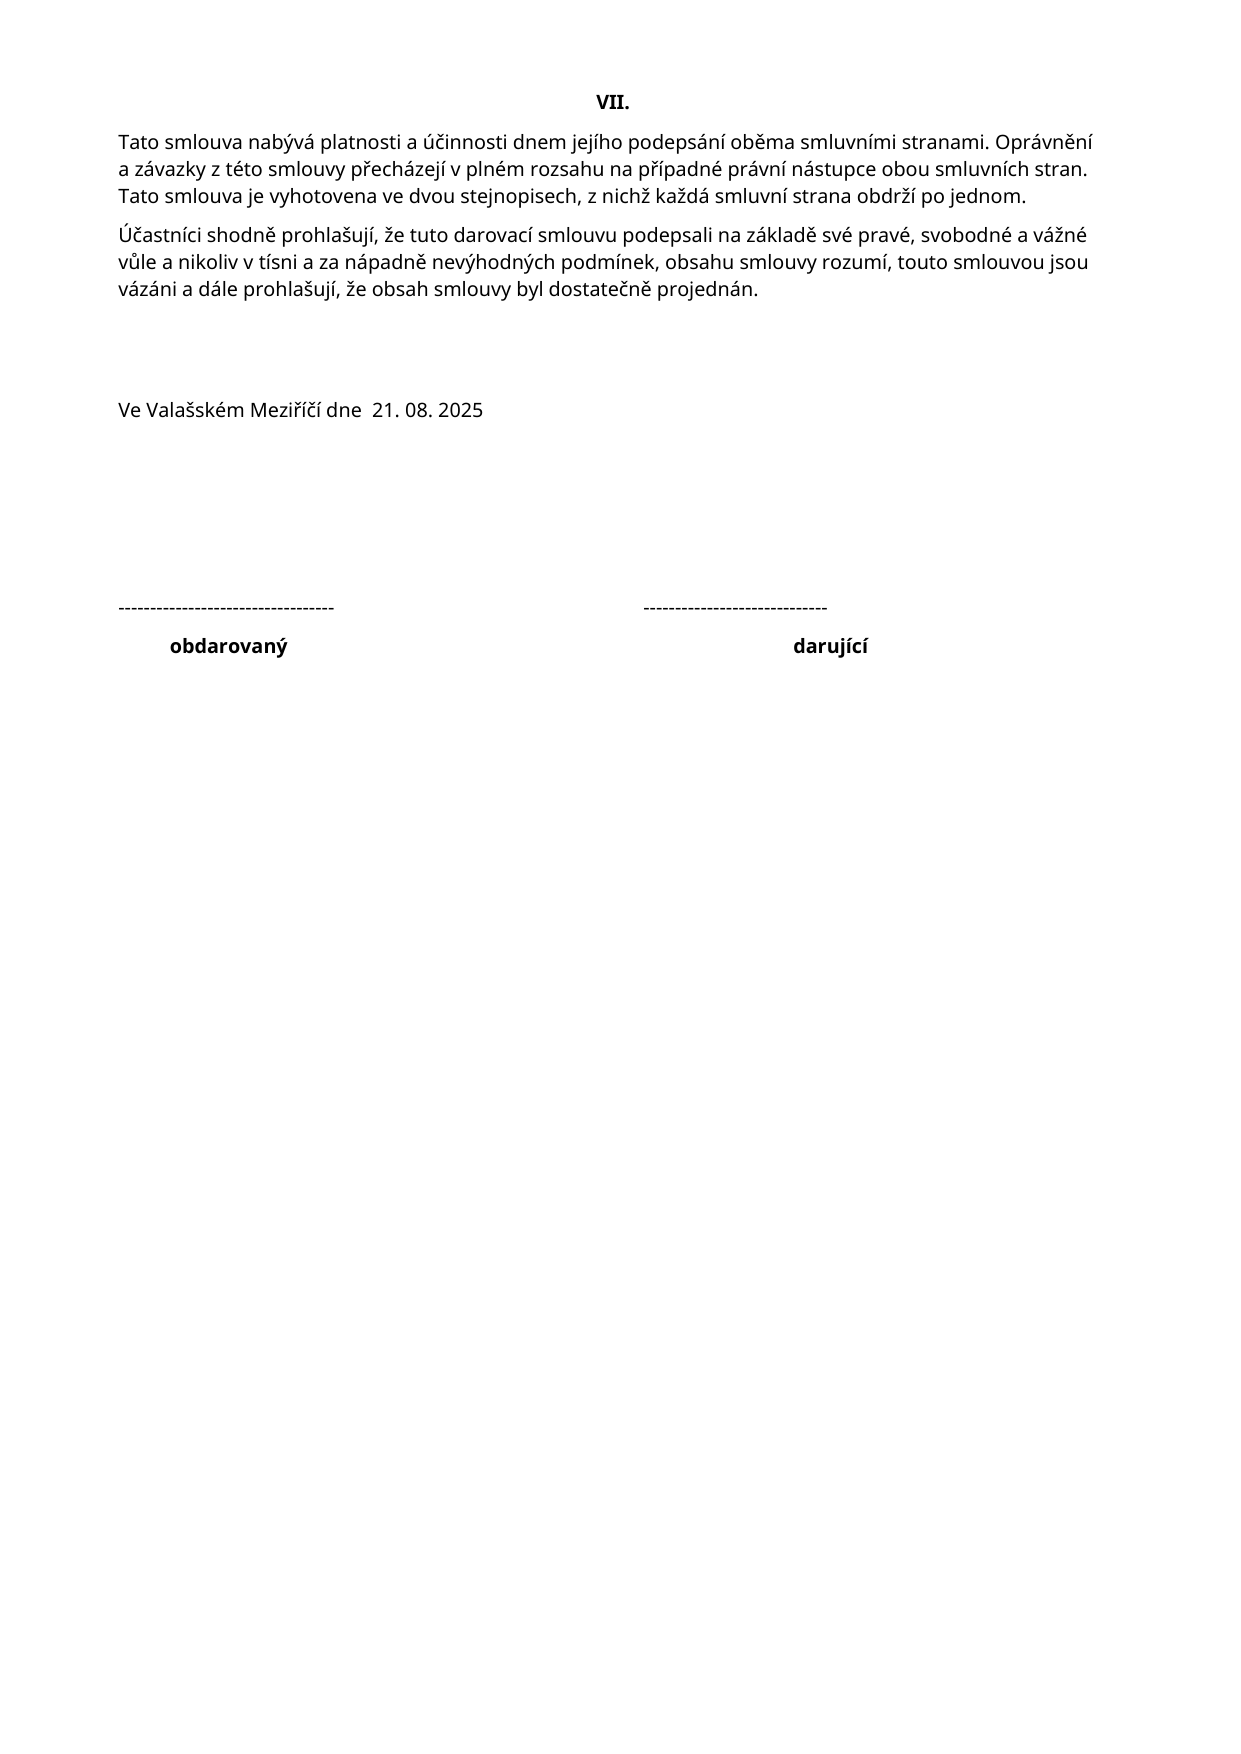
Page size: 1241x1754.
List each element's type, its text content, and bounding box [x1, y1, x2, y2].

text Tato smlouva je vyhotovena ve dvou stejnopisech, z nichž každá smluvní strana obdrží po jednom. [118, 182, 1107, 209]
text ---------------------------------- ----------------------------- [118, 593, 1107, 620]
text Tato smlouva nabývá platnosti a účinnosti dnem jejího podepsání oběma smluvními stranami. Oprávnění a závazky z této smlouvy přecházejí v plném rozsahu na případné právní nástupce obou smluvních stran. [118, 128, 1107, 182]
text Účastníci shodně prohlašují, že tuto darovací smlouvu podepsali na základě své pravé, svobodné a vážné vůle a nikoliv v tísni a za nápadně nevýhodných podmínek, obsahu smlouvy rozumí, touto smlouvou jsou vázáni a dále prohlašují, že obsah smlouvy byl dostatečně projednán. [118, 222, 1107, 302]
text obdarovaný darující [118, 633, 1107, 660]
text Ve Valašském Meziříčí dne 21. 08. 2025 [118, 396, 1107, 423]
text VII. [118, 89, 1107, 116]
